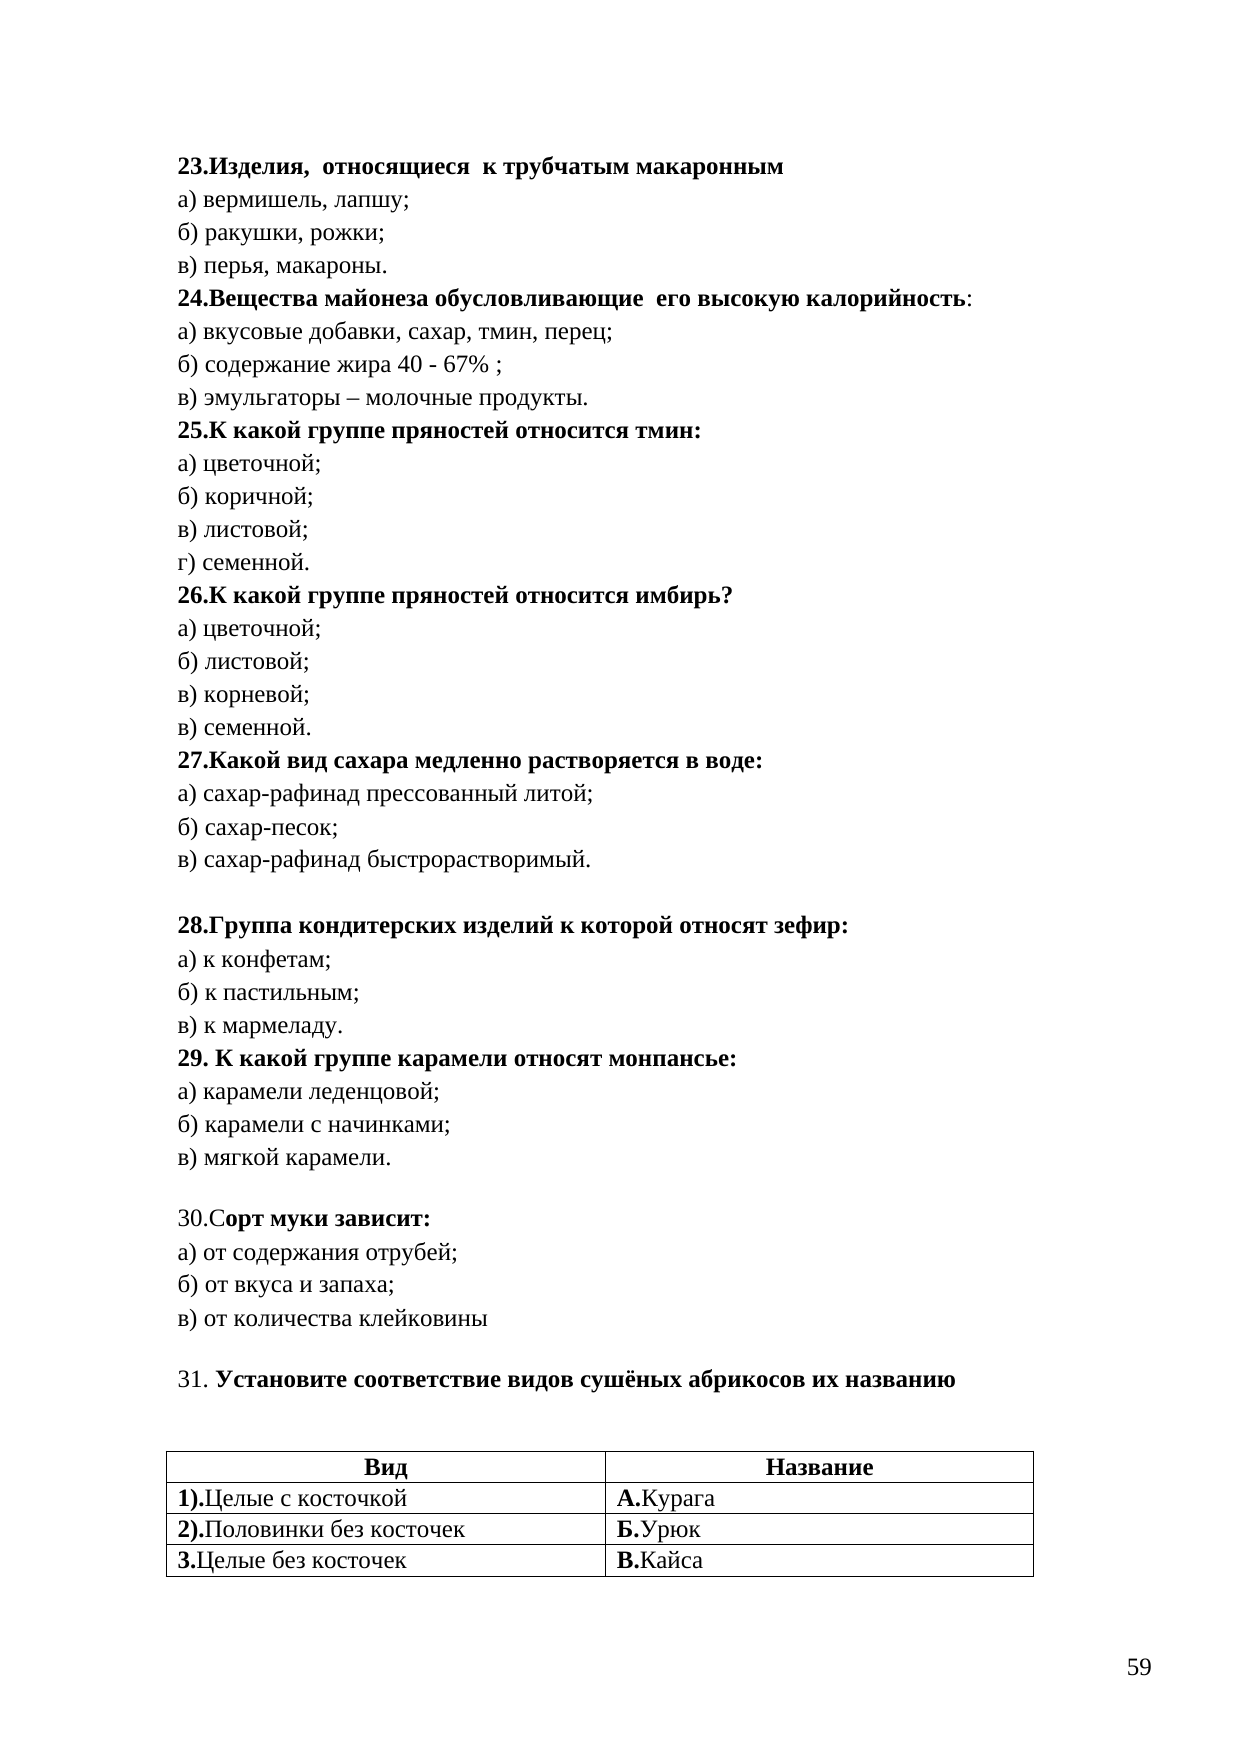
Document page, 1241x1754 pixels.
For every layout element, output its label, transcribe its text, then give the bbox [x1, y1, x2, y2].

text а) сахар-рафинад прессованный литой; [177, 778, 1152, 807]
text в) семенной. [177, 712, 1152, 741]
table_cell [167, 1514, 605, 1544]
text в) эмульгаторы – молочные продукты. [177, 382, 1152, 411]
text а) карамели леденцовой; [177, 1076, 1152, 1104]
text б) к пастильным; [177, 977, 1152, 1005]
text б) листовой; [177, 646, 1152, 675]
text а) к конфетам; [177, 944, 1152, 972]
text а) от содержания отрубей; [177, 1237, 1152, 1265]
text 31. Установите соответствие видов сушёных абрикосов их названию [177, 1364, 1152, 1393]
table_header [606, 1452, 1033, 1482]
text в) к мармеладу. [177, 1010, 1152, 1038]
text 28.Группа кондитерских изделий к которой относят зефир: [177, 911, 1152, 939]
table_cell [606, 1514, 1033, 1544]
text б) сахар-песок; [177, 812, 1152, 840]
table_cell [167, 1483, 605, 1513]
text в) от количества клейковины [177, 1303, 1152, 1331]
text в) листовой; [177, 514, 1152, 543]
text в) сахар-рафинад быстрорастворимый. [177, 844, 1152, 873]
text б) карамели с начинками; [177, 1109, 1152, 1137]
text 26.К какой группе пряностей относится имбирь? [177, 580, 1152, 609]
text б) содержание жира 40 - 67% ; [177, 349, 1152, 378]
text а) цветочной; [177, 613, 1152, 642]
text б) коричной; [177, 481, 1152, 510]
text в) мягкой карамели. [177, 1142, 1152, 1171]
text в) перья, макароны. [177, 250, 1152, 279]
text 25.К какой группе пряностей относится тмин: [177, 415, 1152, 444]
text а) цветочной; [177, 448, 1152, 477]
text г) семенной. [177, 547, 1152, 576]
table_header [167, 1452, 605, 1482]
text 27.Какой вид сахара медленно растворяется в воде: [177, 746, 1152, 774]
text а) вкусовые добавки, сахар, тмин, перец; [177, 316, 1152, 345]
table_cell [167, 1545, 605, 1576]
text 29. К какой группе карамели относят монпансье: [177, 1043, 1152, 1071]
text 23.Изделия, относящиеся к трубчатым макаронным [177, 151, 1152, 180]
text а) вермишель, лапшу; [177, 184, 1152, 213]
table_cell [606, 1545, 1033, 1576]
text 30.Сорт муки зависит: [177, 1203, 1152, 1232]
text б) от вкуса и запаха; [177, 1269, 1152, 1298]
text 24.Вещества майонеза обусловливающие его высокую калорийность: [177, 283, 1152, 312]
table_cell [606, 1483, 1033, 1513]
text в) корневой; [177, 679, 1152, 708]
text б) ракушки, рожки; [177, 217, 1152, 246]
